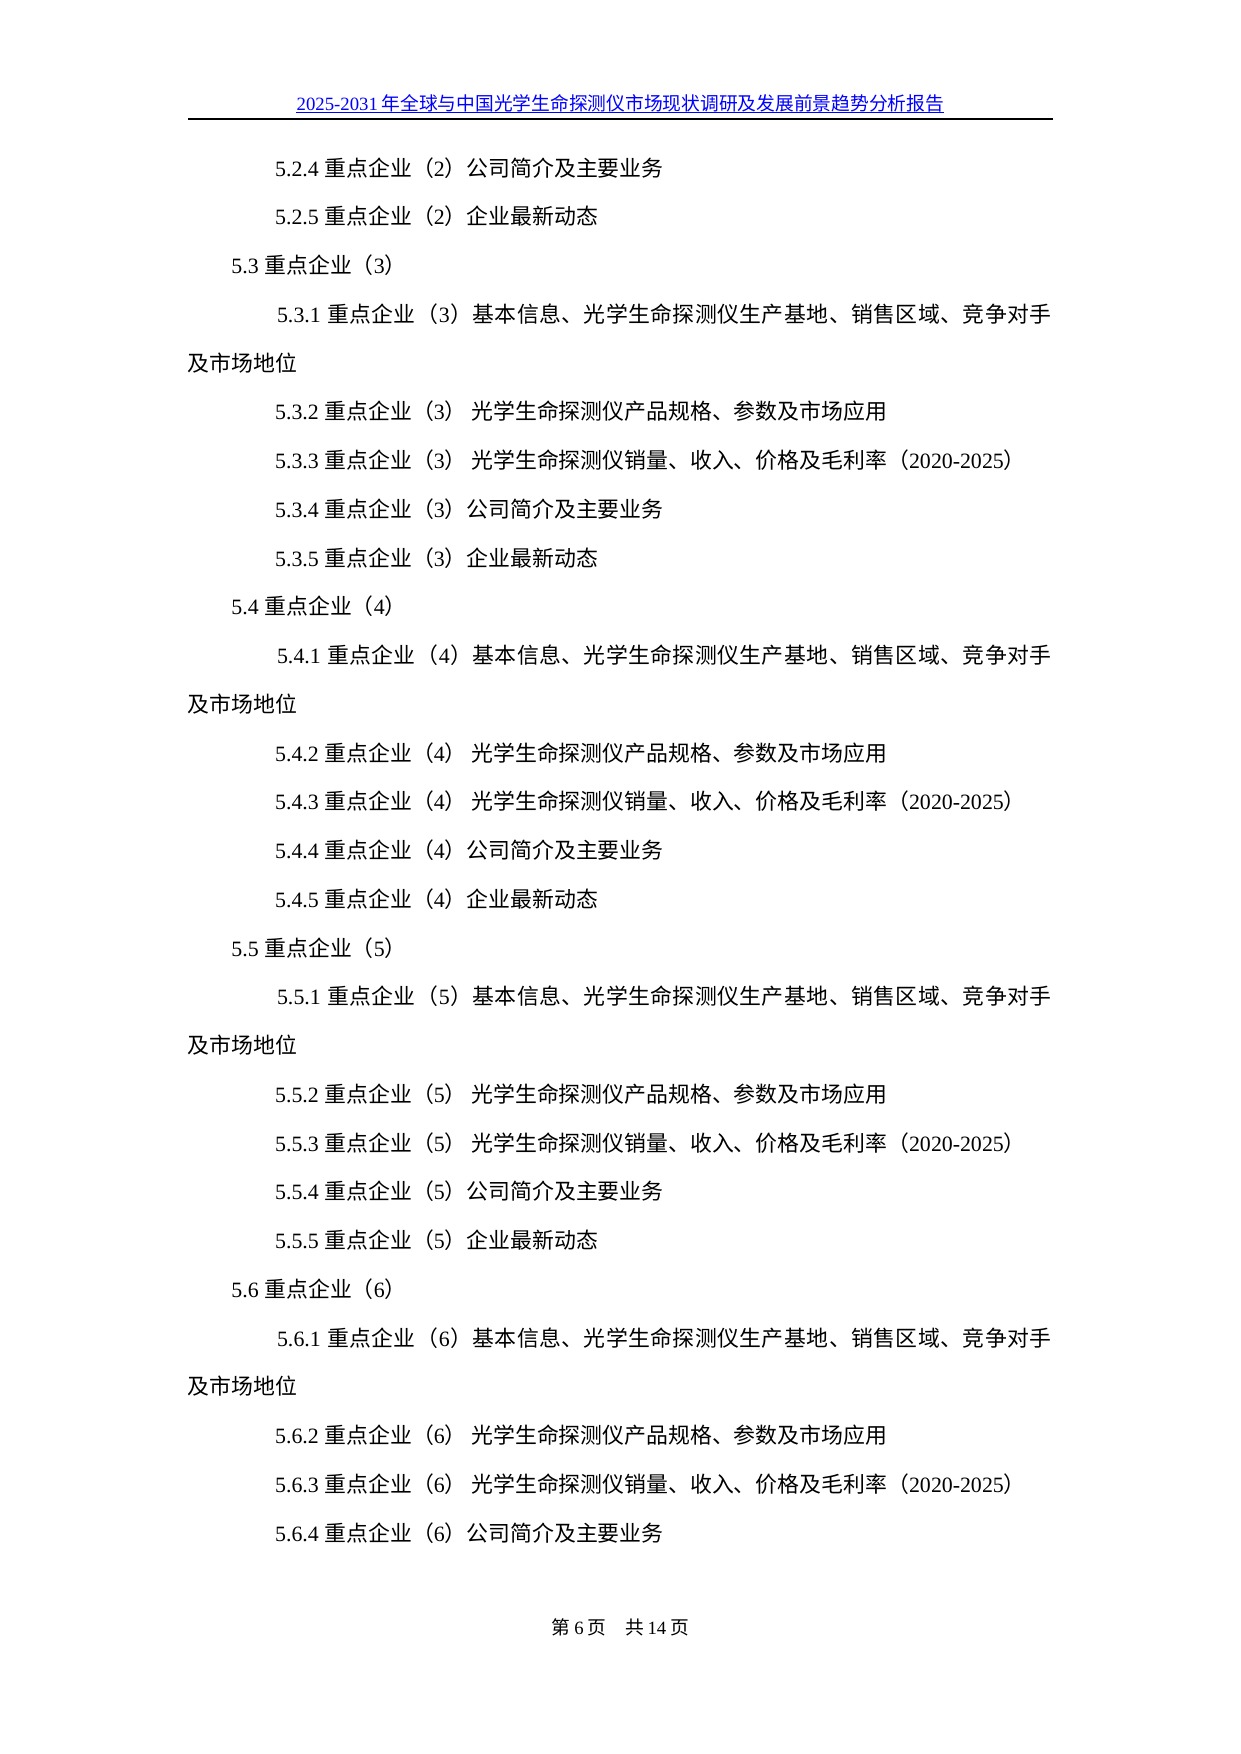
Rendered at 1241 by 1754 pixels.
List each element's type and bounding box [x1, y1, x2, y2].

text [187, 150, 1053, 1548]
